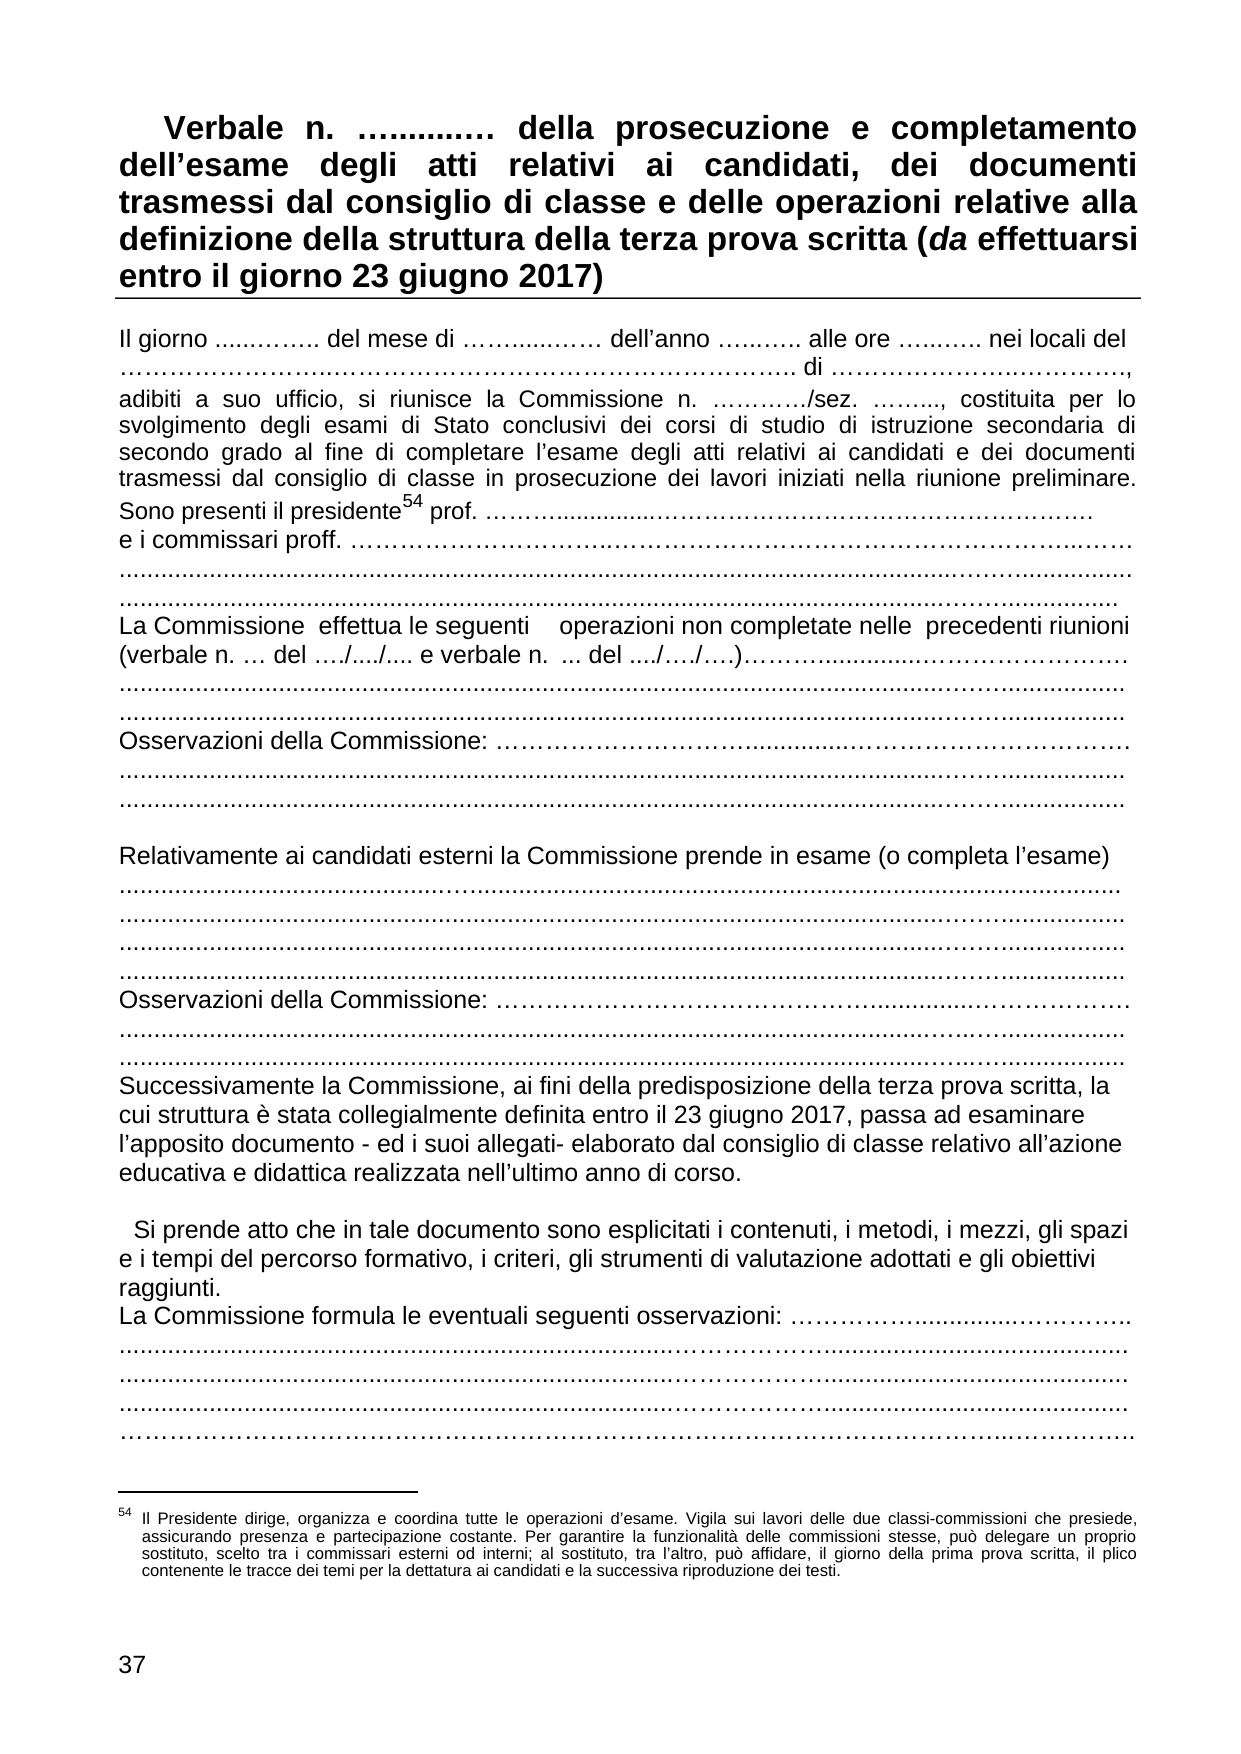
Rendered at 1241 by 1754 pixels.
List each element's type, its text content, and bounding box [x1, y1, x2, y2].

text .......................................................................................................................….….................. [119, 927, 1138, 956]
text ...............................................….............................................................................................. [119, 870, 1138, 899]
text .......................................................................................................................….….................. [119, 784, 1138, 812]
text Il giorno ......…….. del mese di ……......…… dell’anno …...….. alle ore …...….. nei locali del [119, 323, 1138, 352]
text .....................................................................................................................…...….................. [119, 1014, 1138, 1042]
text raggiunti. [119, 1272, 1138, 1301]
text Si prende atto che in tale documento sono esplicitati i contenuti, i metodi, i mezzi, gli spazi [133, 1215, 1138, 1244]
list Il Presidente dirige, organizza e coordina tutte le operazioni d’esame. Vigila sui lavori delle due classi-commissioni che presiede, assicurando presenza e partecipazione costante. Per garantire la funzionalità delle commissioni stesse, può delegare un proprio sostituto, scelto tra i commissari esterni od interni; al sostituto, tra l’altro, può affidare, il giorno della prima prova scritta, il plico contenente le tracce dei temi per la dettatura ai candidati e la successiva riproduzione dei testi. [118, 1507, 1138, 1580]
text Osservazioni della Commissione: ………………………………………...............………………. [119, 985, 1138, 1014]
text .......................................................................................................................….….................. [119, 697, 1138, 726]
text .......................................................................................................................….….................. [119, 899, 1138, 927]
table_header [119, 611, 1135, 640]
text .......................................................................................................................….….................. [119, 755, 1138, 784]
text educativa e didattica realizzata nell’ultimo anno di corso. [119, 1157, 1138, 1186]
text e i commissari proff. …………………………..………………………………………………...…… [119, 527, 1138, 554]
text ................................................................................………………............................................ [119, 1387, 1138, 1416]
text ……………………..……………………………………………….. di …………………..…………., [119, 352, 1138, 381]
text .........................................................................................................................….…................. [119, 554, 1138, 583]
text Relativamente ai candidati esterni la Commissione prende in esame (o completa l’esame) [119, 841, 1138, 870]
text Successivamente la Commissione, ai fini della predisposizione della terza prova scritta, la [119, 1071, 1138, 1100]
text La Commissione formula le eventuali seguenti osservazioni: ……………...............………….. [119, 1301, 1138, 1330]
text e i tempi del percorso formativo, i criteri, gli strumenti di valutazione adottati e gli obiettivi [119, 1244, 1138, 1272]
text l’apposito documento - ed i suoi allegati- elaborato dal consiglio di classe relativo all’azione [119, 1129, 1138, 1157]
text cui struttura è stata collegialmente definita entro il 23 giugno 2017, passa ad esaminare [119, 1100, 1138, 1129]
text adibiti a suo ufficio, si riunisce la Commissione n. …………/sez. ……..., costituita per lo svolgimento degli esami di Stato conclusivi dei corsi di studio di istruzione secondaria di secondo grado al fine di completare l’esame degli atti relativi ai candidati e dei documenti trasmessi dal consiglio di classe in prosecuzione dei lavori iniziati nella riunione preliminare. Sono presenti il presidente54 prof. ………...............………………………………………………. [119, 386, 1138, 527]
text Osservazioni della Commissione: …………………………...............……………………………. [119, 726, 1138, 755]
text Verbale n. …........… della prosecuzione e completamento dell’esame degli atti relativi ai candidati, dei documenti trasmessi dal consiglio di classe e delle operazioni relative alla definizione della struttura della terza prova scritta (da effettuarsi entro il giorno 23 giugno 2017) [119, 110, 1138, 294]
text .....................................................................................................................…...….................. [119, 1042, 1138, 1071]
text .......................................................................................................................….…................. [119, 583, 1138, 611]
text .......................................................................................................................….….................. [119, 956, 1138, 985]
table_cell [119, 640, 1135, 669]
text 37 [118, 1650, 1138, 1678]
text .......................................................................................................................….….................. [119, 669, 1138, 697]
text ................................................................................………………............................................ [119, 1330, 1138, 1359]
text ................................................................................………………............................................ [119, 1359, 1138, 1387]
text ……………………………………………………………………………………………...…….…….. [119, 1416, 1138, 1445]
